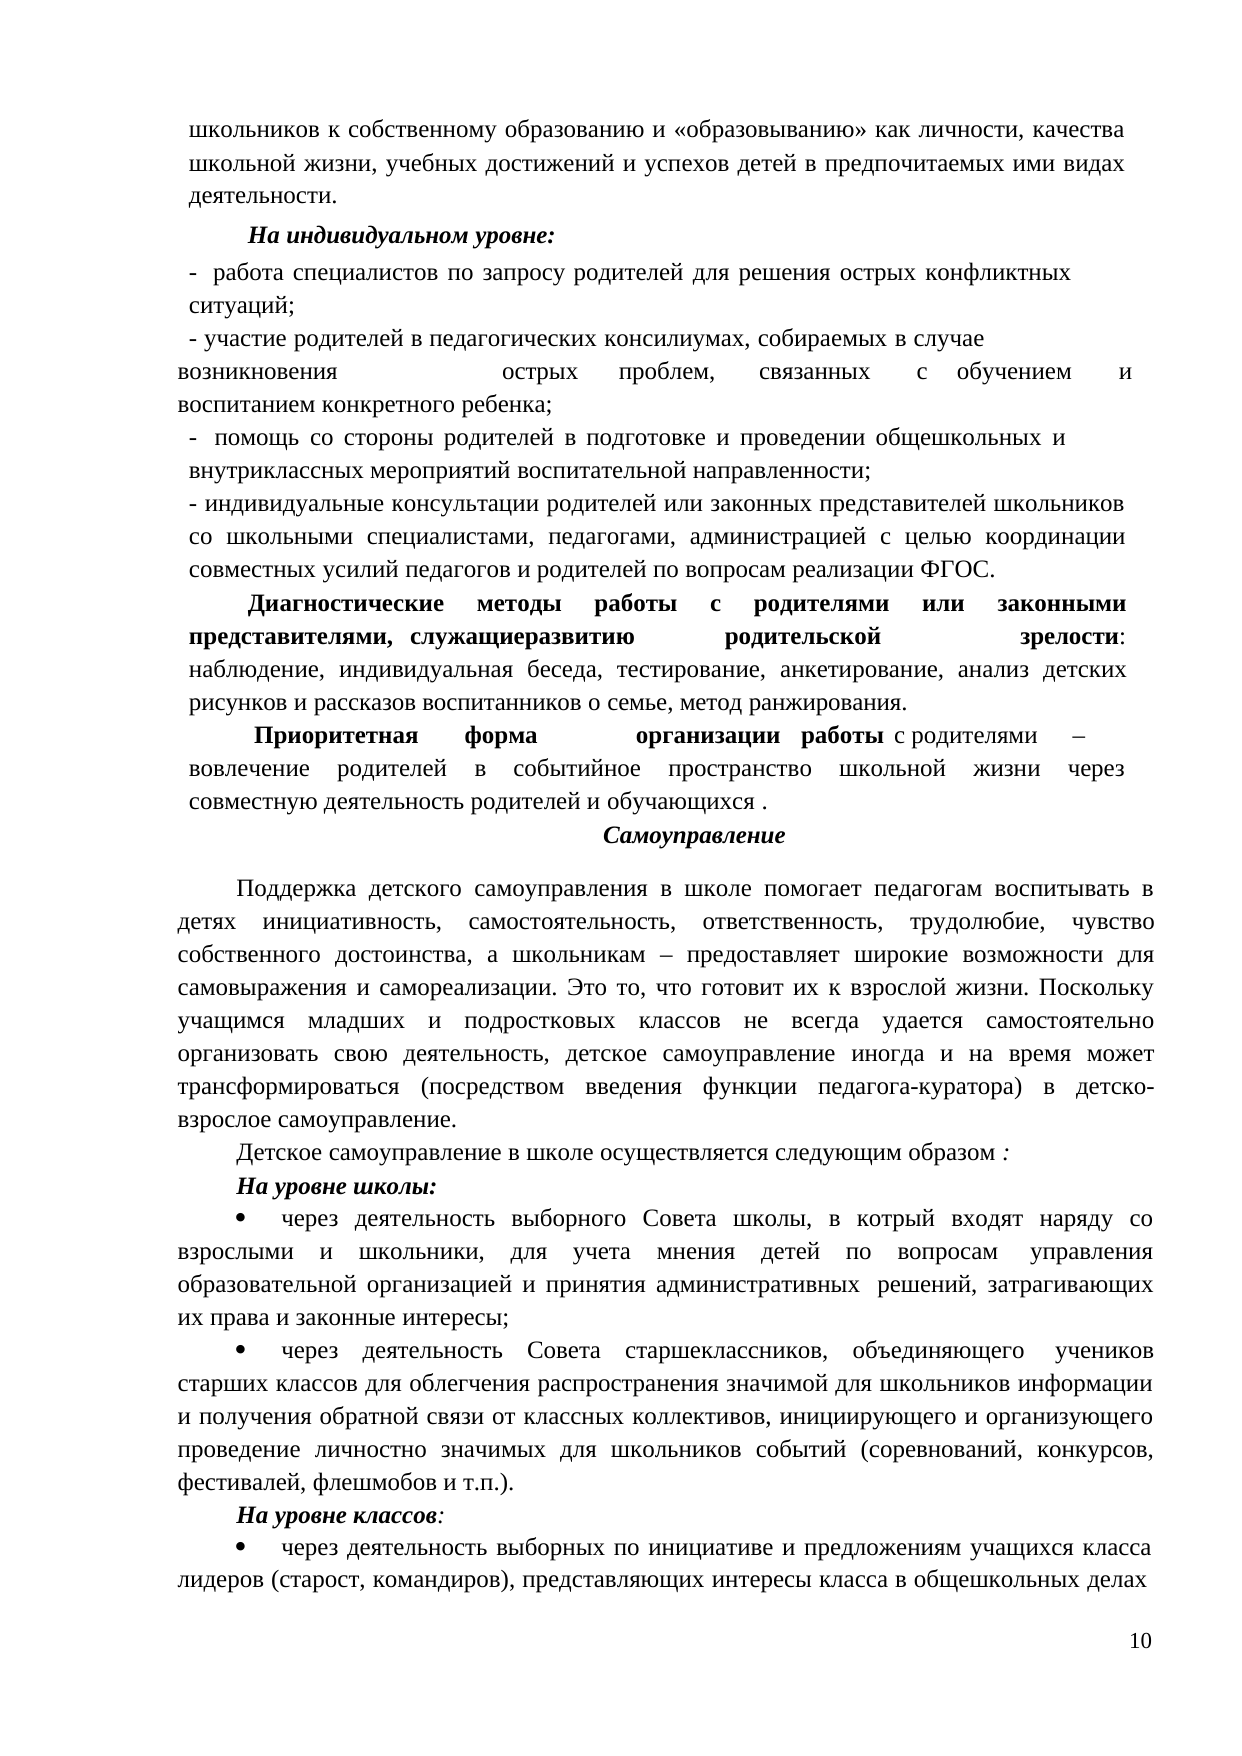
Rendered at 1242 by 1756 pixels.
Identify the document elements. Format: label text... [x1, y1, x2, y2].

list через деятельность Совета старшеклассников, объединяющего учеников старших классов для облегчения распространения значимой для школьников информации и получения обратной связи от классных коллективов, инициирующего и организующего проведение личностно значимых для школьников событий (соревнований, конкурсов, фестивалей, флешмобов и т.п.). [177, 1335, 1154, 1496]
subtitle На индивидуальном уровне: [248, 220, 1177, 249]
list через деятельность выборных по инициативе и предложениям учащихся класса лидеров (старост, командиров), представляющих интересы класса в общешкольных делах [177, 1532, 1152, 1593]
list участие родителей в педагогических консилиумах, собираемых в случае возникновения острых проблем, связанных с обучением и воспитанием конкретного ребенка; [177, 323, 1133, 418]
text Детское самоуправление в школе осуществляется следующим образом : [236, 1137, 1177, 1166]
text Приоритетная форма организации работы с родителями – вовлечение родителей в событийное пространство школьной жизни через совместную деятельность родителей и обучающихся . [189, 720, 1126, 815]
subtitle На уровне школы: [236, 1171, 1177, 1200]
list работа специалистов по запросу родителей для решения острых конфликтных ситуаций; [189, 257, 1074, 318]
list через деятельность выборного Совета школы, в котрый входят наряду со взрослыми и школьники, для учета мнения детей по вопросам управления образовательной организацией и принятия административных решений, затрагивающих их права и законные интересы; [177, 1203, 1153, 1331]
text школьников к собственному образованию и «образовыванию» как личности, качества школьной жизни, учебных достижений и успехов детей в предпочитаемых ими видах деятельности. [189, 114, 1125, 209]
text Диагностические методы работы с родителями или законными представителями, служащиеразвитию родительской зрелости: наблюдение, индивидуальная беседа, тестирование, анкетирование, анализ детских рисунков и рассказов воспитанников о семье, метод ранжирования. [189, 588, 1127, 716]
subtitle На уровне классов: [236, 1500, 1177, 1529]
subtitle Самоуправление [603, 820, 1177, 849]
text Поддержка детского самоуправления в школе помогает педагогам воспитывать в детях инициативность, самостоятельность, ответственность, трудолюбие, чувство собственного достоинства, а школьникам – предоставляет широкие возможности для самовыражения и самореализации. Это то, что готовит их к взрослой жизни. Поскольку учащимся младших и подростковых классов не всегда удается самостоятельно организовать свою деятельность, детское самоуправление иногда и на время может трансформироваться (посредством введения функции педагога-куратора) в детско- взрослое самоуправление. [177, 873, 1155, 1133]
list помощь со стороны родителей в подготовке и проведении общешкольных и внутриклассных мероприятий воспитательной направленности; [189, 422, 1068, 484]
list индивидуальные консультации родителей или законных представителей школьников со школьными специалистами, педагогами, администрацией c целью координации совместных усилий педагогов и родителей по вопросам реализации ФГОС. [189, 488, 1125, 583]
